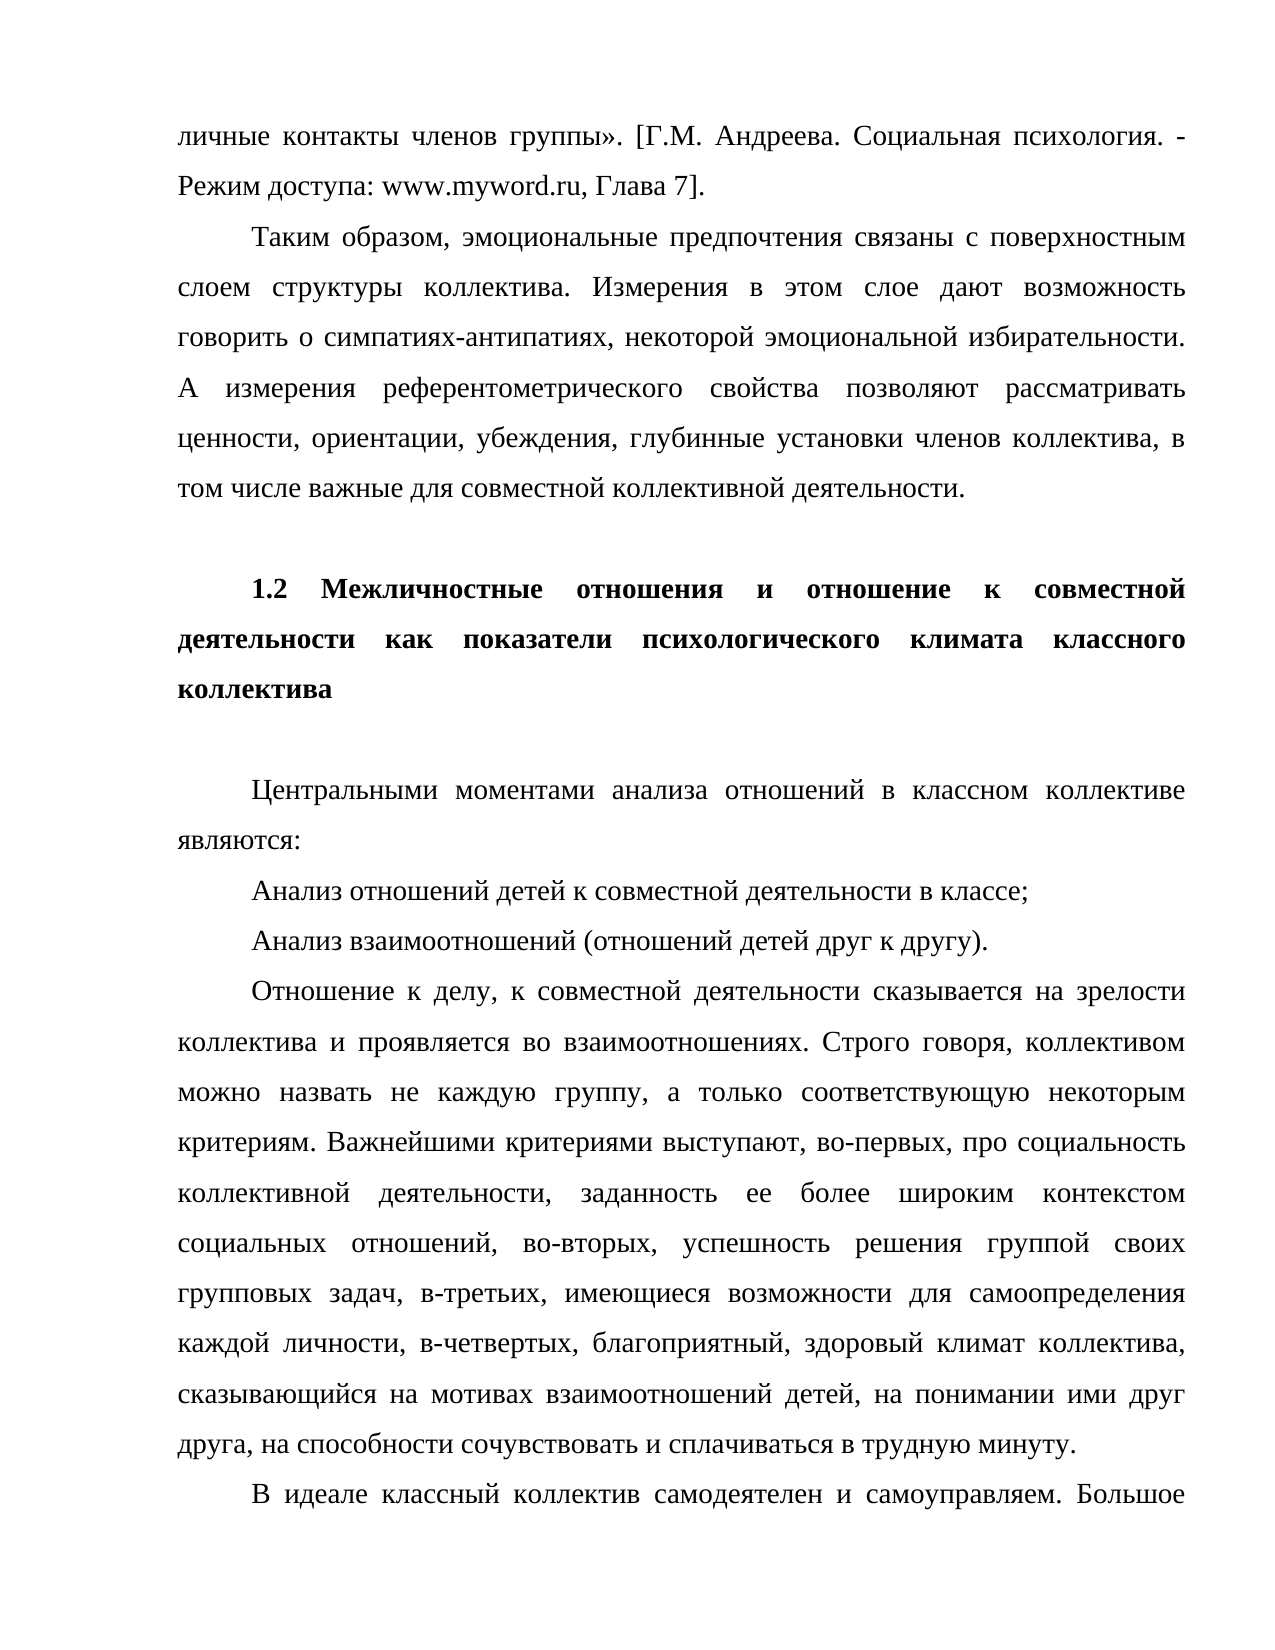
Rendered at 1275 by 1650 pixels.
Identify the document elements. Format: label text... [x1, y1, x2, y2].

text Анализ взаимоотношений (отношений детей друг к другу). [177, 923, 1186, 957]
text Центральными моментами анализа отношений в классном коллективе являются: [177, 772, 1186, 856]
subtitle 1.2 Межличностные отношения и отношение к совместной деятельности как показатели психологического климата классного коллектива [177, 571, 1186, 705]
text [177, 1477, 1186, 1510]
text Отношение к делу, к совместной деятельности сказывается на зрелости коллектива и проявляется во взаимоотношениях. Строго говоря, коллективом можно назвать не каждую группу, а только соответствующую некоторым критериям. Важнейшими критериями выступают, во-первых, про социальность коллективной деятельности, заданность ее более широким контекстом социальных отношений, во-вторых, успешность решения группой своих групповых задач, в-третьих, имеющиеся возможности для самоопределения каждой личности, в-четвертых, благоприятный, здоровый климат коллектива, сказывающийся на мотивах взаимоотношений детей, на понимании ими друг друга, на способности сочувствовать и сплачиваться в трудную минуту. [177, 973, 1186, 1460]
text Анализ отношений детей к совместной деятельности в классе; [177, 873, 1186, 906]
text Таким образом, эмоциональные предпочтения связаны с поверхностным слоем структуры коллектива. Измерения в этом слое дают возможность говорить о симпатиях-антипатиях, некоторой эмоциональной избирательности. А измерения референтометрического свойства позволяют рассматривать ценности, ориентации, убеждения, глубинные установки членов коллектива, в том числе важные для совместной коллективной деятельности. [177, 219, 1186, 504]
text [177, 118, 1186, 202]
